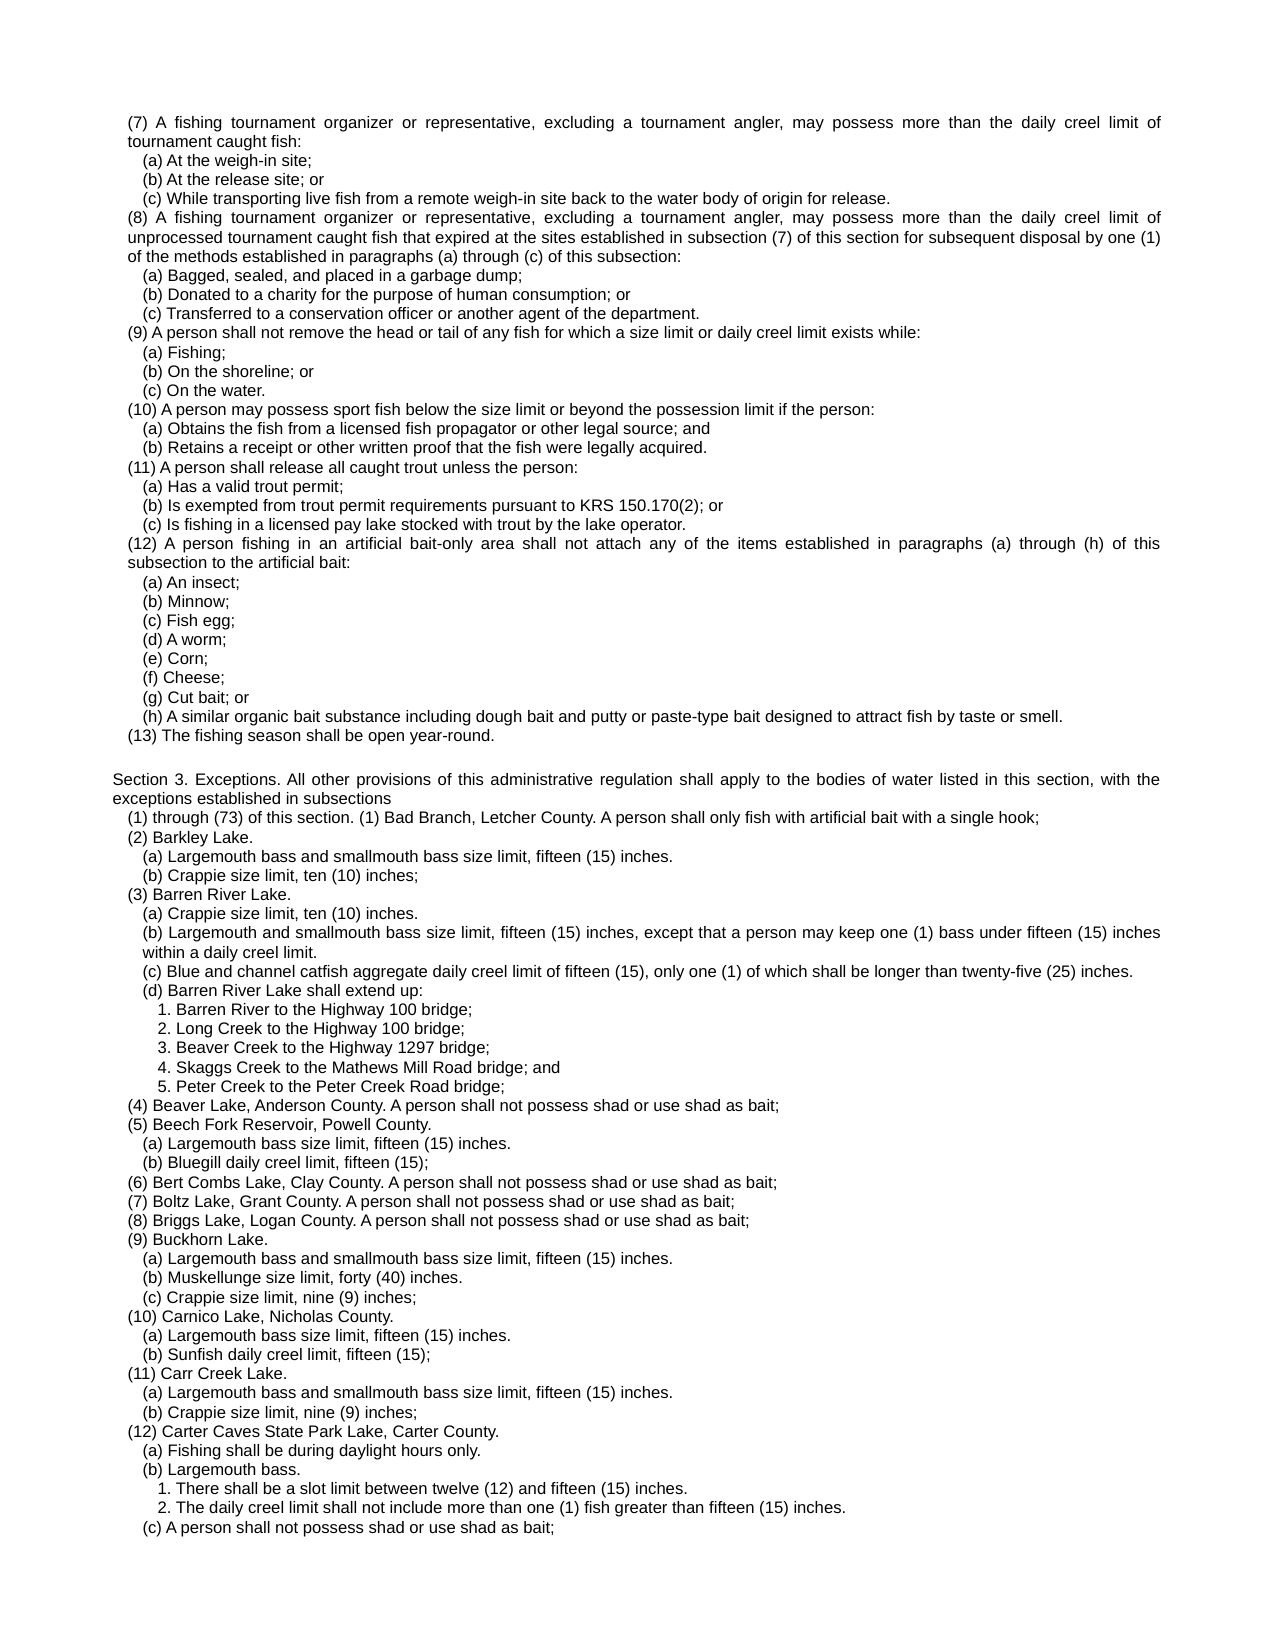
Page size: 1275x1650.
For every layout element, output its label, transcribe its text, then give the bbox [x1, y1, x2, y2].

text (b) At the release site; or [142, 170, 1162, 189]
text 2. Long Creek to the Highway 100 bridge; [157, 1019, 1162, 1038]
text (d) Barren River Lake shall extend up: [142, 981, 1162, 1000]
text (12) Carter Caves State Park Lake, Carter County. [127, 1422, 1162, 1441]
text (c) Fish egg; [142, 611, 1162, 630]
text (a) Fishing shall be during daylight hours only. [142, 1441, 1162, 1460]
text (9) Buckhorn Lake. [127, 1230, 1162, 1249]
text (c) Is fishing in a licensed pay lake stocked with trout by the lake operator. [142, 515, 1162, 534]
text (b) Largemouth and smallmouth bass size limit, fifteen (15) inches, except that a person may keep one (1) bass under fifteen (15) inches within a daily creel limit. [142, 923, 1162, 962]
text (9) A person shall not remove the head or tail of any fish for which a size limit or daily creel limit exists while: [127, 323, 1162, 342]
text (c) Blue and channel catfish aggregate daily creel limit of fifteen (15), only one (1) of which shall be longer than twenty-five (25) inches. [142, 962, 1162, 981]
text (b) Crappie size limit, nine (9) inches; [142, 1402, 1162, 1422]
text (b) Crappie size limit, ten (10) inches; [142, 866, 1162, 885]
text (b) Muskellunge size limit, forty (40) inches. [142, 1268, 1162, 1287]
text (c) While transporting live fish from a remote weigh-in site back to the water body of origin for release. [142, 189, 1162, 208]
text (e) Corn; [142, 649, 1162, 668]
text (13) The fishing season shall be open year-round. [127, 726, 1162, 745]
text (2) Barkley Lake. [127, 827, 1162, 847]
text (10) A person may possess sport fish below the size limit or beyond the possession limit if the person: [127, 400, 1162, 419]
text (4) Beaver Lake, Anderson County. A person shall not possess shad or use shad as bait; [127, 1096, 1162, 1115]
text (7) A fishing tournament organizer or representative, excluding a tournament angler, may possess more than the daily creel limit of tournament caught fish: [127, 112, 1162, 151]
text (a) Largemouth bass size limit, fifteen (15) inches. [142, 1134, 1162, 1153]
text 1. There shall be a slot limit between twelve (12) and fifteen (15) inches. [157, 1479, 1162, 1498]
text (c) Transferred to a conservation officer or another agent of the department. [142, 304, 1162, 323]
text (b) Retains a receipt or other written proof that the fish were legally acquired. [142, 438, 1162, 457]
text (a) Largemouth bass size limit, fifteen (15) inches. [142, 1326, 1162, 1345]
text (12) A person fishing in an artificial bait-only area shall not attach any of the items established in paragraphs (a) through (h) of this subsection to the artificial bait: [127, 534, 1162, 572]
text (b) Sunfish daily creel limit, fifteen (15); [142, 1345, 1162, 1364]
text (8) Briggs Lake, Logan County. A person shall not possess shad or use shad as bait; [127, 1211, 1162, 1230]
text (a) At the weigh-in site; [142, 151, 1162, 170]
text (b) Is exempted from trout permit requirements pursuant to KRS 150.170(2); or [142, 496, 1162, 515]
text (6) Bert Combs Lake, Clay County. A person shall not possess shad or use shad as bait; [127, 1172, 1162, 1192]
text (10) Carnico Lake, Nicholas County. [127, 1307, 1162, 1326]
text (8) A fishing tournament organizer or representative, excluding a tournament angler, may possess more than the daily creel limit of unprocessed tournament caught fish that expired at the sites established in subsection (7) of this section for subsequent disposal by one (1) of the methods established in paragraphs (a) through (c) of this subsection: [127, 208, 1162, 266]
text (a) Has a valid trout permit; [142, 477, 1162, 496]
text (g) Cut bait; or [142, 687, 1162, 707]
text (a) Bagged, sealed, and placed in a garbage dump; [142, 266, 1162, 285]
text (c) Crappie size limit, nine (9) inches; [142, 1287, 1162, 1307]
text (a) Largemouth bass and smallmouth bass size limit, fifteen (15) inches. [142, 847, 1162, 866]
text (c) A person shall not possess shad or use shad as bait; [142, 1517, 1162, 1537]
text 3. Beaver Creek to the Highway 1297 bridge; [157, 1038, 1162, 1057]
text (a) Largemouth bass and smallmouth bass size limit, fifteen (15) inches. [142, 1383, 1162, 1402]
text (a) Obtains the fish from a licensed fish propagator or other legal source; and [142, 419, 1162, 438]
text (d) A worm; [142, 630, 1162, 649]
text (c) On the water. [142, 381, 1162, 400]
text (1) through (73) of this section. (1) Bad Branch, Letcher County. A person shall only fish with artificial bait with a single hook; [127, 808, 1162, 827]
text (a) Largemouth bass and smallmouth bass size limit, fifteen (15) inches. [142, 1249, 1162, 1268]
text (11) Carr Creek Lake. [127, 1364, 1162, 1383]
text (a) Crappie size limit, ten (10) inches. [142, 904, 1162, 923]
text (a) An insect; [142, 572, 1162, 592]
text (b) Donated to a charity for the purpose of human consumption; or [142, 285, 1162, 304]
text (b) Bluegill daily creel limit, fifteen (15); [142, 1153, 1162, 1172]
text Section 3. Exceptions. All other provisions of this administrative regulation shall apply to the bodies of water listed in this section, with the exceptions established in subsections [112, 770, 1162, 808]
text 1. Barren River to the Highway 100 bridge; [157, 1000, 1162, 1019]
text (11) A person shall release all caught trout unless the person: [127, 457, 1162, 477]
text (h) A similar organic bait substance including dough bait and putty or paste-type bait designed to attract fish by taste or smell. [142, 707, 1162, 726]
text (7) Boltz Lake, Grant County. A person shall not possess shad or use shad as bait; [127, 1192, 1162, 1211]
text (b) Minnow; [142, 592, 1162, 611]
text (b) On the shoreline; or [142, 362, 1162, 381]
text (f) Cheese; [142, 668, 1162, 687]
text 5. Peter Creek to the Peter Creek Road bridge; [157, 1077, 1162, 1096]
text (3) Barren River Lake. [127, 885, 1162, 904]
text (b) Largemouth bass. [142, 1460, 1162, 1479]
text 2. The daily creel limit shall not include more than one (1) fish greater than fifteen (15) inches. [157, 1498, 1162, 1517]
text 4. Skaggs Creek to the Mathews Mill Road bridge; and [157, 1057, 1162, 1077]
text (a) Fishing; [142, 342, 1162, 362]
text (5) Beech Fork Reservoir, Powell County. [127, 1115, 1162, 1134]
